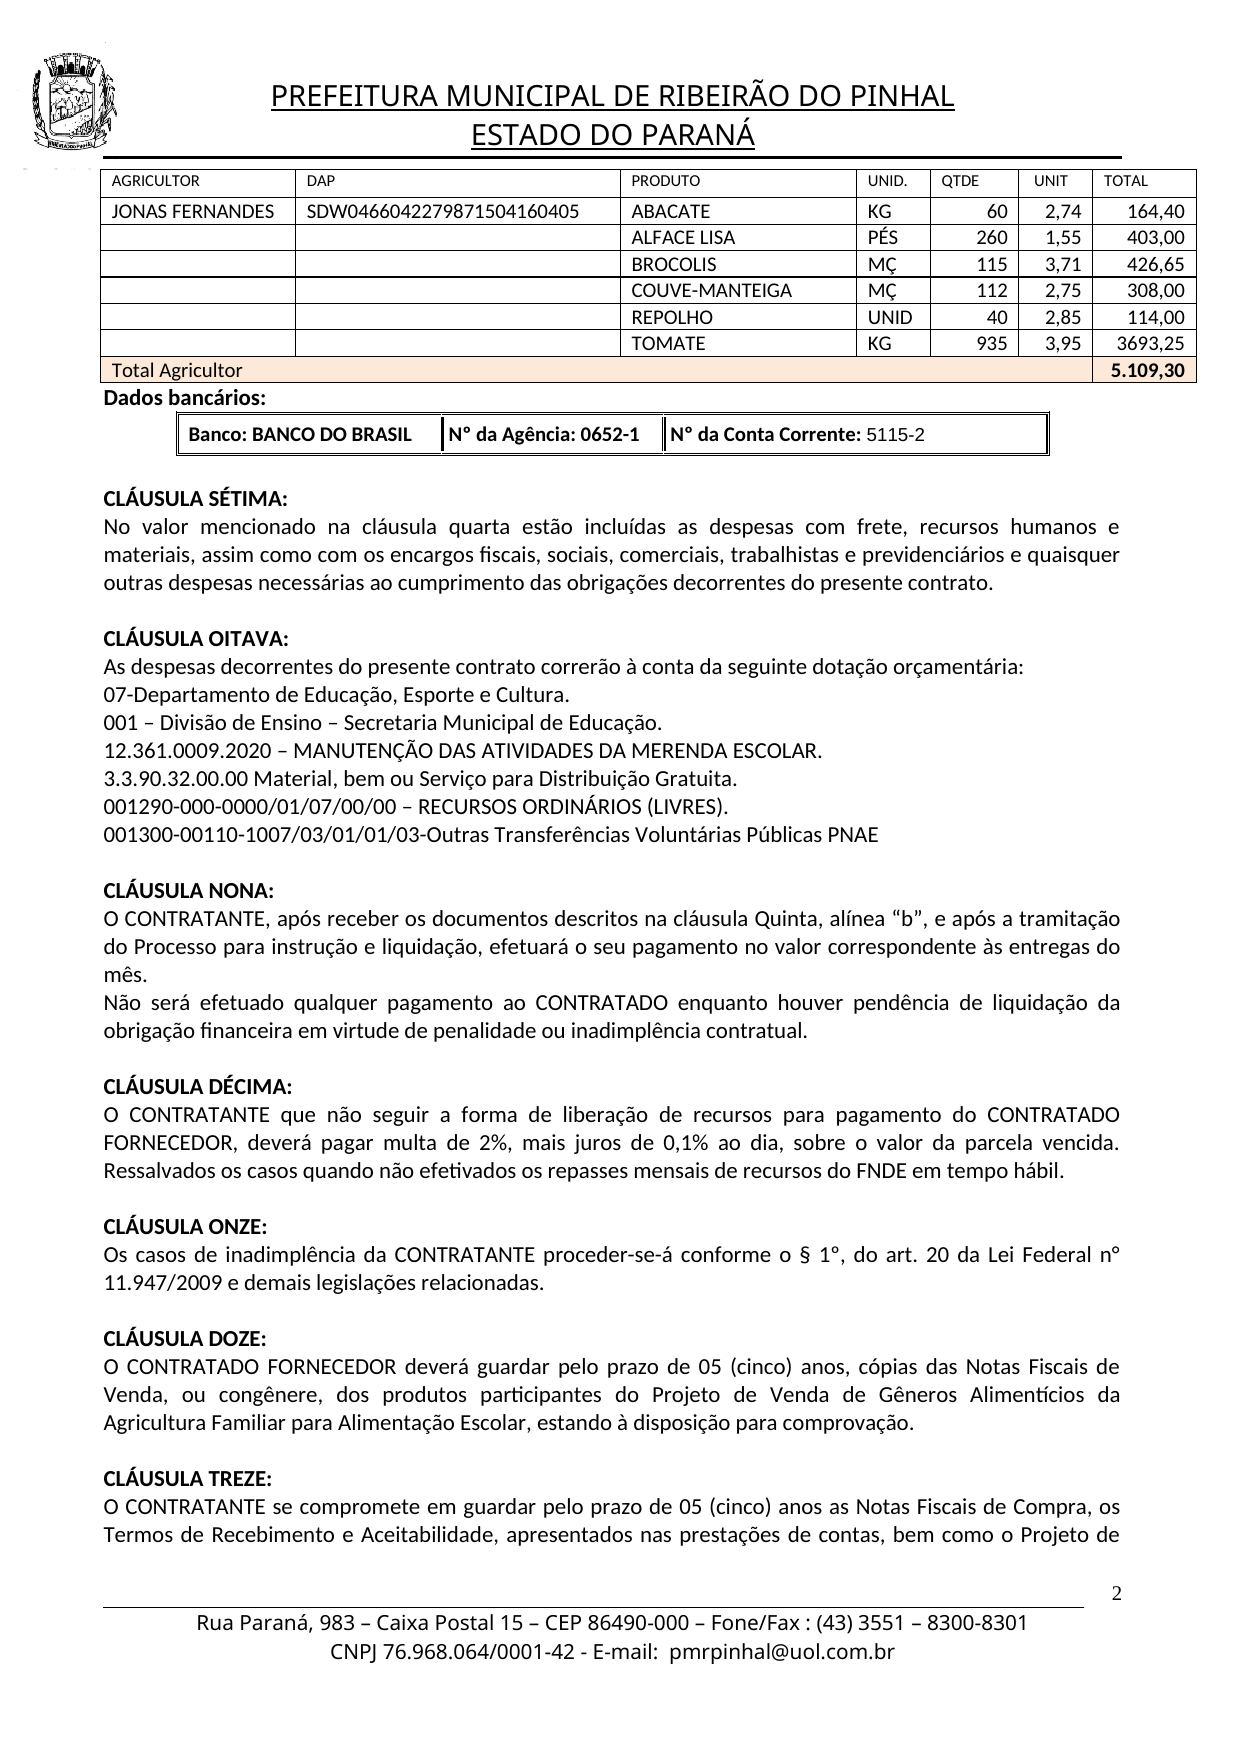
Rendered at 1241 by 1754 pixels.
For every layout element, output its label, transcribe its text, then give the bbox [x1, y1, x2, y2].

table_cell 1,55 [1019, 225, 1092, 250]
table_header TOTAL [1093, 170, 1196, 197]
table_cell [101, 330, 295, 356]
table_cell [296, 304, 620, 329]
table_cell 426,65 [1093, 251, 1196, 276]
table_cell 164,40 [1093, 198, 1196, 223]
table_cell REPOLHO [621, 304, 856, 329]
text CLÁUSULA DOZE: [103, 1324, 1122, 1352]
table_header Nº da Agência: 0652-1 [442, 413, 664, 452]
table_cell [101, 278, 295, 303]
table_cell 935 [931, 330, 1018, 356]
table_header QTDE [931, 170, 1018, 197]
text 001300-00110-1007/03/01/01/03-Outras Transferências Voluntárias Públicas PNAE [103, 820, 1122, 848]
table_cell 308,00 [1093, 278, 1196, 303]
text Dados bancários: [103, 383, 1122, 411]
table_cell [296, 225, 620, 250]
table_cell 3,71 [1019, 251, 1092, 276]
table_cell [620, 357, 856, 382]
table_header Banco: BANCO DO BRASIL [179, 413, 442, 452]
table_cell 114,00 [1093, 304, 1196, 329]
table_cell TOMATE [621, 330, 856, 356]
table_cell [101, 225, 295, 250]
table_cell [295, 357, 620, 382]
table_cell [930, 357, 1019, 382]
table_cell KG [857, 198, 930, 223]
text As despesas decorrentes do presente contrato correrão à conta da seguinte dotação orçamentária: [103, 652, 1122, 680]
text O CONTRATANTE que não seguir a forma de liberação de recursos para pagamento do CONTRATADO FORNECEDOR, deverá pagar multa de 2%, mais juros de 0,1% ao dia, sobre o valor da parcela vencida. Ressalvados os casos quando não efetivados os repasses mensais de recursos do FNDE em tempo hábil. [103, 1100, 1122, 1184]
table_cell JONAS FERNANDES [101, 198, 295, 223]
table_cell COUVE-MANTEIGA [621, 278, 856, 303]
table_header AGRICULTOR [101, 170, 295, 197]
table_cell KG [857, 330, 930, 356]
table_cell 3693,25 [1093, 330, 1196, 356]
text O CONTRATADO FORNECEDOR deverá guardar pelo prazo de 05 (cinco) anos, cópias das Notas Fiscais de Venda, ou congênere, dos produtos participantes do Projeto de Venda de Gêneros Alimentícios da Agricultura Familiar para Alimentação Escolar, estando à disposição para comprovação. [103, 1352, 1122, 1436]
text CLÁUSULA ONZE: [103, 1212, 1122, 1240]
text Os casos de inadimplência da CONTRATANTE proceder-se-á conforme o § 1º, do art. 20 da Lei Federal n° 11.947/2009 e demais legislações relacionadas. [103, 1240, 1122, 1296]
table_cell 2,85 [1019, 304, 1092, 329]
table_cell 112 [931, 278, 1018, 303]
table_cell 2,75 [1019, 278, 1092, 303]
table_cell MÇ [857, 251, 930, 276]
table_cell UNID [857, 304, 930, 329]
table_cell [101, 304, 295, 329]
table_cell SDW0466042279871504160405 [296, 198, 620, 223]
table_cell 5.109,30 [1093, 357, 1196, 382]
table_header Nº da Conta Corrente: 5115-2 [664, 415, 1046, 452]
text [103, 1492, 1122, 1548]
table_cell 60 [931, 198, 1018, 223]
text Não será efetuado qualquer pagamento ao CONTRATADO enquanto houver pendência de liquidação da obrigação financeira em virtude de penalidade ou inadimplência contratual. [103, 988, 1122, 1044]
table_cell PÉS [857, 225, 930, 250]
table_header UNIT [1019, 170, 1092, 197]
text No valor mencionado na cláusula quarta estão incluídas as despesas com frete, recursos humanos e materiais, assim como com os encargos fiscais, sociais, comerciais, trabalhistas e previdenciários e quaisquer outras despesas necessárias ao cumprimento das obrigações decorrentes do presente contrato. [103, 512, 1122, 596]
table_cell Total Agricultor [101, 357, 295, 382]
text CLÁUSULA OITAVA: [103, 624, 1122, 652]
table_cell 3,95 [1019, 330, 1092, 356]
table_cell [296, 330, 620, 356]
table_header DAP [296, 170, 620, 197]
table_cell [296, 251, 620, 276]
text 07-Departamento de Educação, Esporte e Cultura. [103, 680, 1122, 708]
table_header UNID. [857, 170, 930, 197]
table_cell [101, 251, 295, 276]
table_cell BROCOLIS [621, 251, 856, 276]
table_cell ALFACE LISA [621, 225, 856, 250]
table_cell [856, 357, 930, 382]
text CLÁUSULA SÉTIMA: [103, 484, 1122, 512]
table_cell [1019, 357, 1092, 382]
text CLÁUSULA NONA: [103, 876, 1122, 904]
table_header PRODUTO [621, 170, 856, 197]
table_cell 115 [931, 251, 1018, 276]
text CLÁUSULA TREZE: [103, 1464, 1122, 1492]
text 001 – Divisão de Ensino – Secretaria Municipal de Educação. [103, 708, 1122, 736]
table_cell 40 [931, 304, 1018, 329]
table_cell 2,74 [1019, 198, 1092, 223]
text 3.3.90.32.00.00 Material, bem ou Serviço para Distribuição Gratuita. [103, 764, 1122, 792]
text 12.361.0009.2020 – MANUTENÇÃO DAS ATIVIDADES DA MERENDA ESCOLAR. [103, 736, 1122, 764]
table_cell ABACATE [621, 198, 856, 223]
text O CONTRATANTE, após receber os documentos descritos na cláusula Quinta, alínea “b”, e após a tramitação do Processo para instrução e liquidação, efetuará o seu pagamento no valor correspondente às entregas do mês. [103, 904, 1122, 988]
text CLÁUSULA DÉCIMA: [103, 1072, 1122, 1100]
table_cell 403,00 [1093, 225, 1196, 250]
picture [16, 37, 135, 170]
table_cell [296, 278, 620, 303]
text 001290-000-0000/01/07/00/00 – RECURSOS ORDINÁRIOS (LIVRES). [103, 792, 1122, 820]
table_cell 260 [931, 225, 1018, 250]
table_cell MÇ [857, 278, 930, 303]
